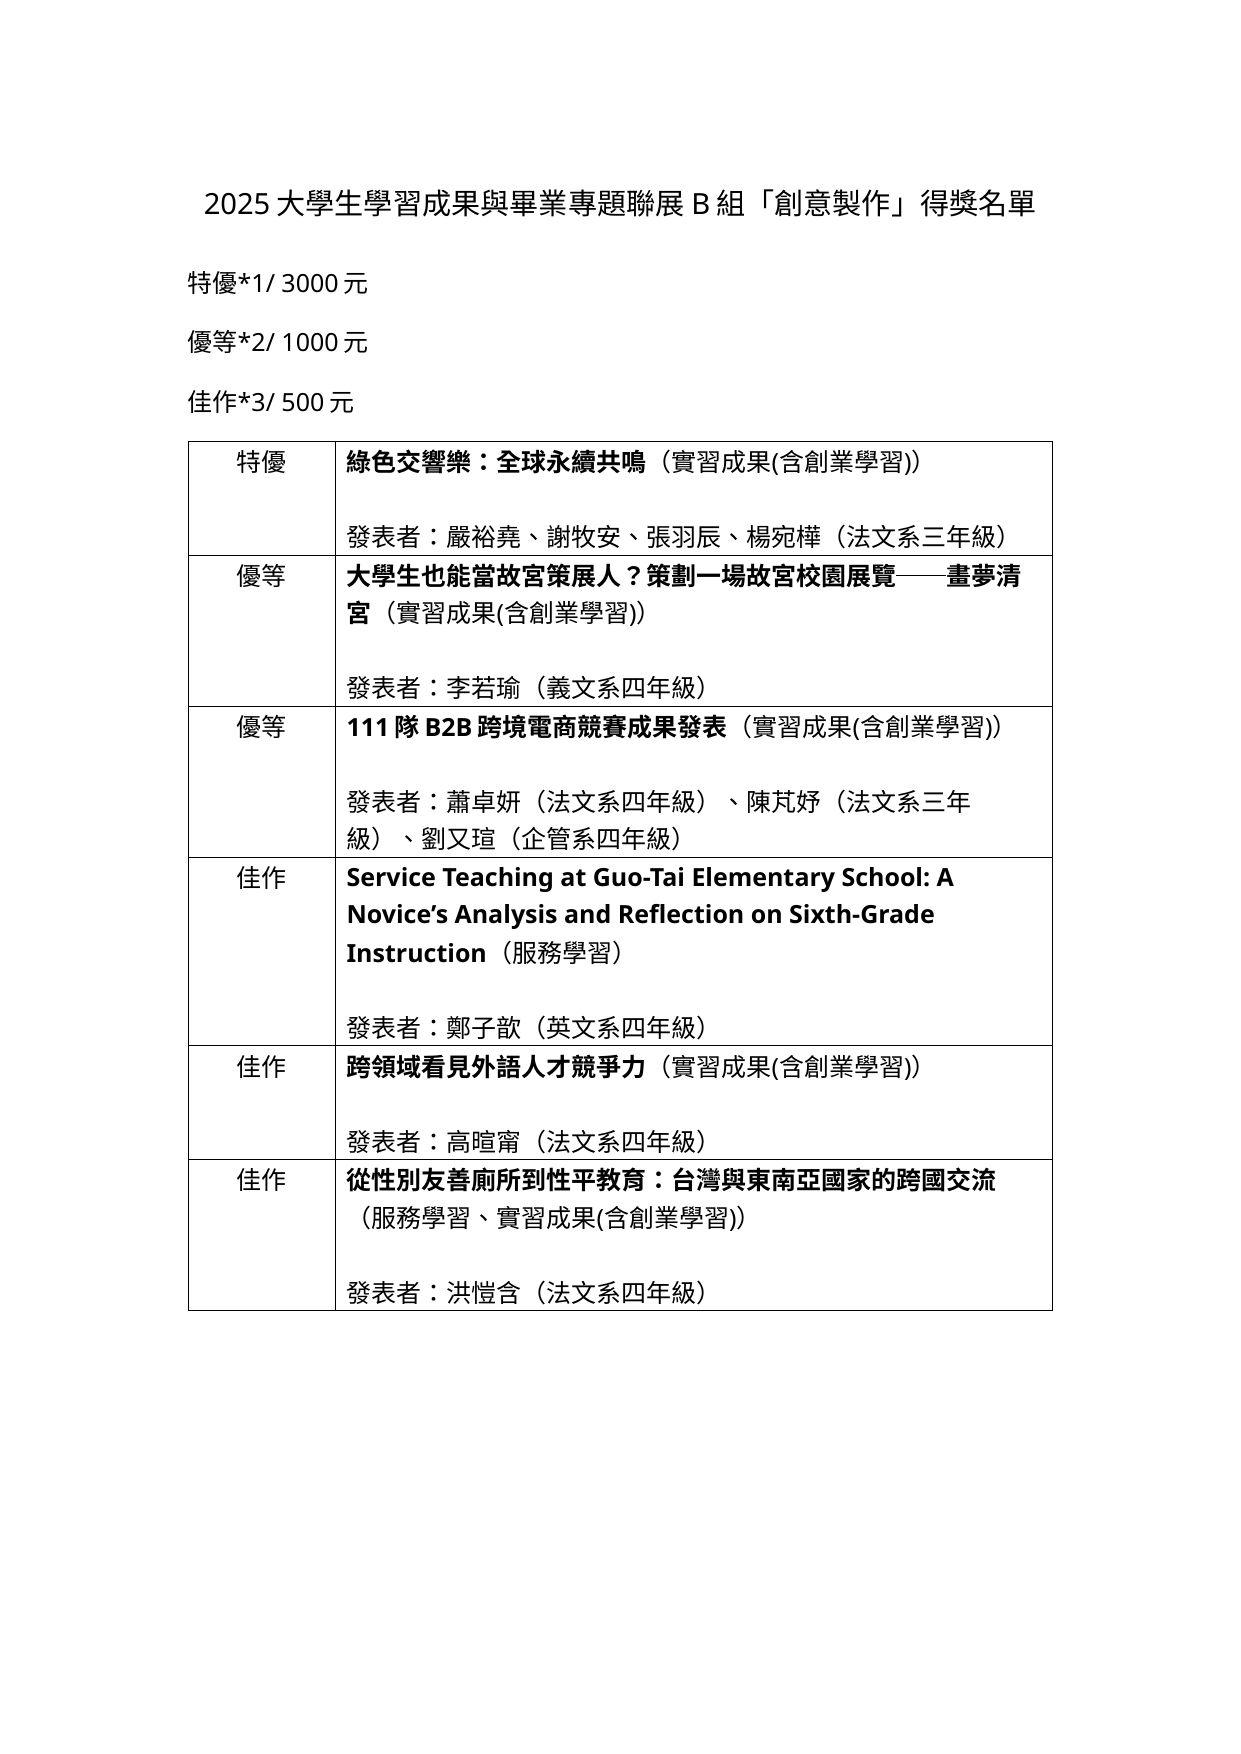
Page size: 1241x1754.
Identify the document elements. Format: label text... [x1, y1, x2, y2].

table_cell 佳作 [189, 858, 335, 1045]
table_cell 從性別友善廁所到性平教育：台灣與東南亞國家的跨國交流（服務學習、實習成果(含創業學習)） 發表者：洪愷含（法文系四年級） [336, 1160, 1052, 1310]
table_cell 佳作 [189, 1046, 335, 1159]
text 特優*1/ 3000元 [187, 262, 1053, 300]
table_header 特優 [189, 442, 335, 555]
text 2025大學生學習成果與畢業專題聯展 B組「創意製作」得獎名單 [187, 164, 1053, 239]
table_header 綠色交響樂：全球永續共鳴（實習成果(含創業學習)） 發表者：嚴裕堯、謝牧安、張羽辰、楊宛樺（法文系三年級） [336, 442, 1052, 555]
table_cell 大學生也能當故宮策展人？策劃一場故宮校園展覽──畫夢清宮（實習成果(含創業學習)） 發表者：李若瑜（義文系四年級） [336, 556, 1052, 706]
table_cell 跨領域看見外語人才競爭力（實習成果(含創業學習)） 發表者：高暄甯（法文系四年級） [336, 1046, 1052, 1159]
table_cell 111隊B2B跨境電商競賽成果發表（實習成果(含創業學習)） 發表者：蕭卓妍（法文系四年級）、陳芃妤（法文系三年級）、劉又瑄（企管系四年級） [336, 707, 1052, 857]
text 優等*2/ 1000元 [187, 322, 1053, 359]
text 佳作*3/ 500元 [187, 382, 1053, 419]
table_cell Service Teaching at Guo-Tai Elementary School: A Novice’s Analysis and Reflection on Sixth-Grade Instruction（服務學習） 發表者：鄭子歆（英文系四年級） [336, 858, 1052, 1045]
table_cell 優等 [189, 556, 335, 706]
table_cell 優等 [189, 707, 335, 857]
table_cell 佳作 [189, 1160, 335, 1310]
